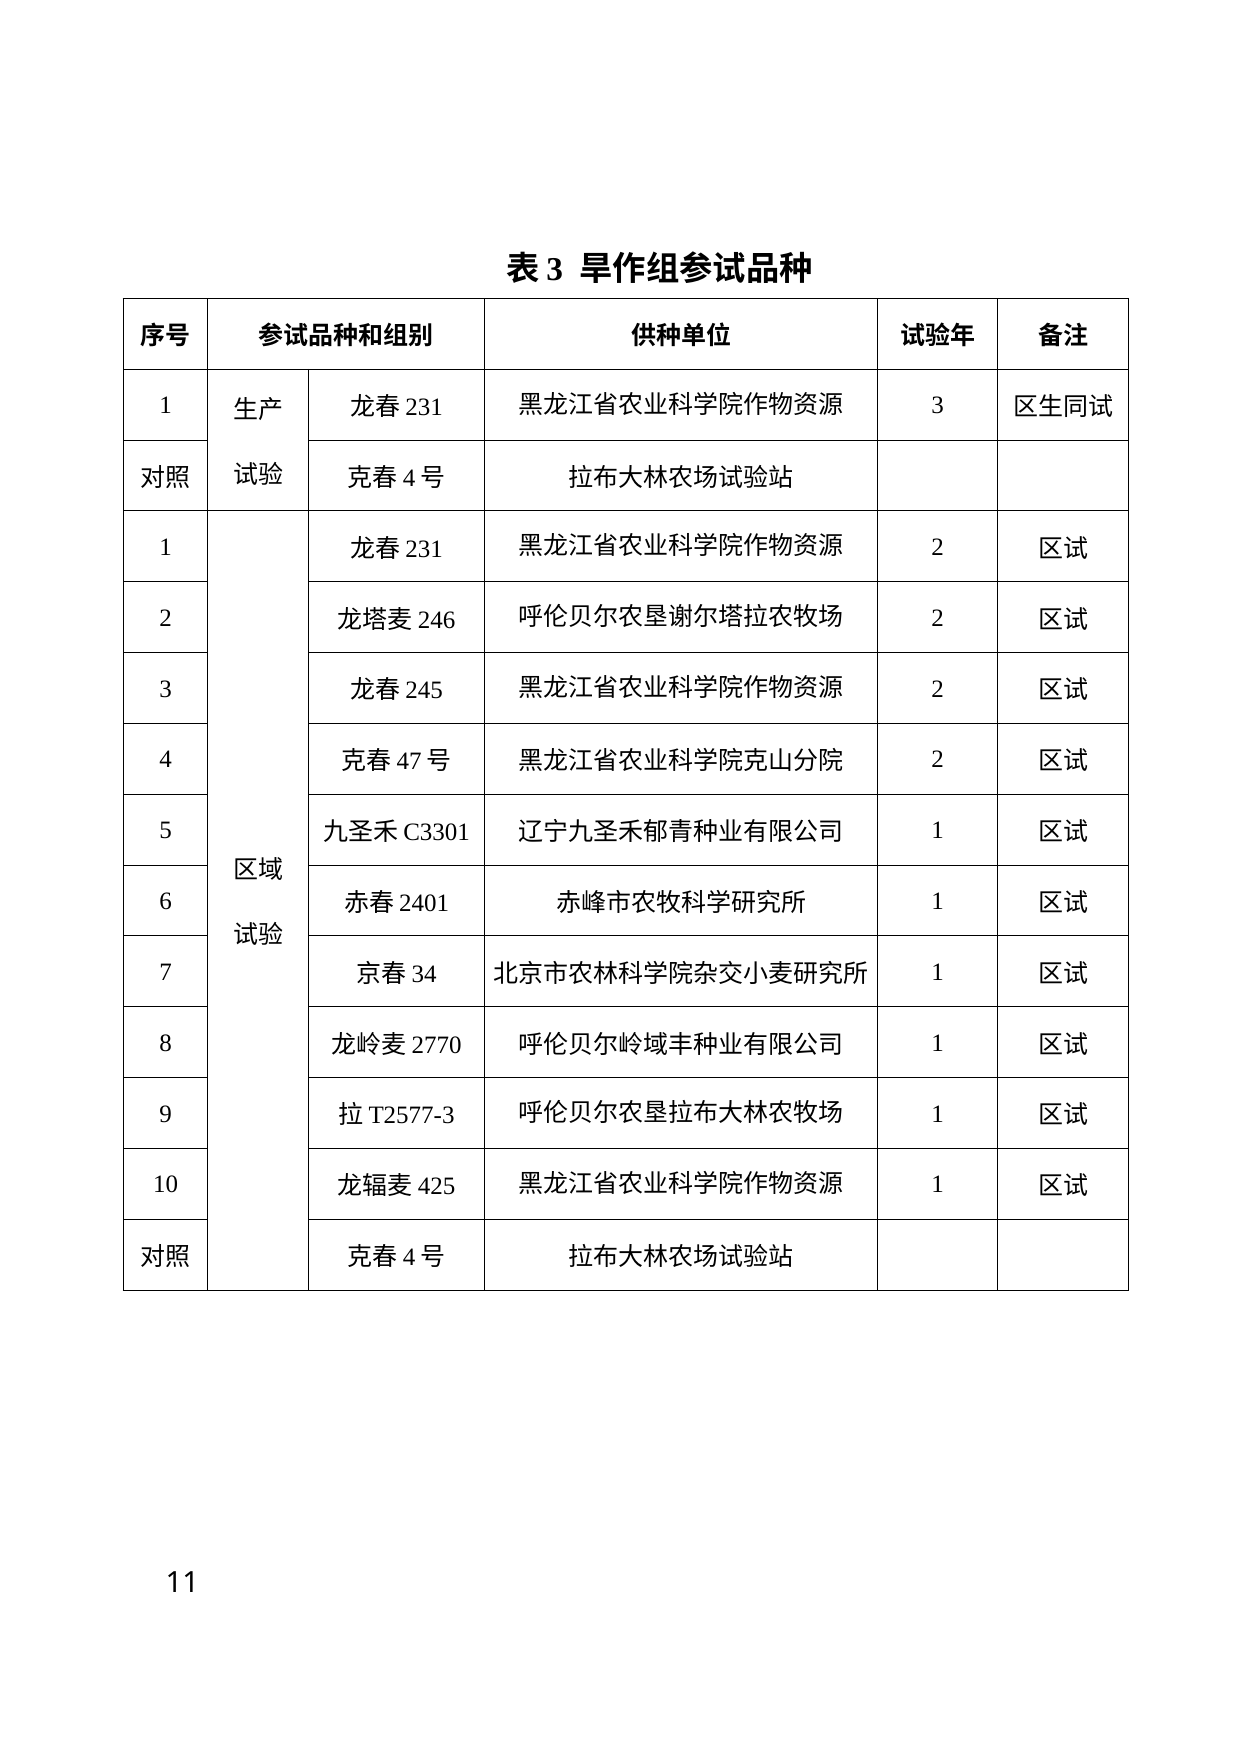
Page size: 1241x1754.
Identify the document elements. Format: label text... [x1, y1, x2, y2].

table_cell 对照 [124, 441, 207, 510]
table_cell 区试 [998, 511, 1128, 581]
table_cell 8 [124, 1007, 207, 1077]
table_cell 呼伦贝尔农垦拉布大林农牧场 有限公司 [485, 1078, 877, 1148]
table_cell 生产 试验 [208, 370, 308, 510]
table_cell 黑龙江省农业科学院作物资源 研究所 [485, 511, 877, 581]
table_cell 区试 [998, 1007, 1128, 1077]
table_header 供种单位 [485, 299, 877, 369]
table_cell 区试 [998, 936, 1128, 1006]
table_cell 2 [878, 653, 997, 723]
table_cell 北京市农林科学院杂交小麦研究所 [485, 936, 877, 1006]
table_cell 9 [124, 1078, 207, 1148]
table_cell 1 [878, 1007, 997, 1077]
table_cell 1 [124, 370, 207, 439]
table_cell 2 [878, 582, 997, 652]
table_cell 克春4号 [309, 1220, 484, 1289]
table_cell 黑龙江省农业科学院作物资源 研究所 [485, 653, 877, 723]
table_cell [878, 1220, 997, 1289]
table_cell 区试 [998, 724, 1128, 794]
table_cell 赤春2401 [309, 866, 484, 935]
table_cell 龙春245 [309, 653, 484, 723]
table_cell 1 [878, 866, 997, 935]
table_cell 克春4号 [309, 441, 484, 510]
table_cell [998, 441, 1128, 510]
table_cell 10 [124, 1149, 207, 1219]
table_cell 赤峰市农牧科学研究所 [485, 866, 877, 935]
table_cell 1 [878, 1149, 997, 1219]
table_cell 黑龙江省农业科学院作物资源 研究所 [485, 1149, 877, 1219]
table_header 试验年 [878, 299, 997, 369]
table_cell 区试 [998, 1078, 1128, 1148]
table_cell 区生同试 [998, 370, 1128, 439]
table_header 序号 [124, 299, 207, 369]
table_cell 区试 [998, 1149, 1128, 1219]
table_cell 1 [878, 795, 997, 864]
table_cell 6 [124, 866, 207, 935]
table_cell 九圣禾C3301 [309, 795, 484, 864]
table_cell 黑龙江省农业科学院克山分院 [485, 724, 877, 794]
table_cell 龙春231 [309, 511, 484, 581]
table_cell 区域 试验 [208, 511, 308, 1289]
table_cell 1 [124, 511, 207, 581]
table_cell 2 [878, 511, 997, 581]
table_cell 1 [878, 936, 997, 1006]
table_cell 京春34 [309, 936, 484, 1006]
table_cell 拉T2577-3 [309, 1078, 484, 1148]
table_cell 5 [124, 795, 207, 864]
table_cell 3 [878, 370, 997, 439]
table_cell 1 [878, 1078, 997, 1148]
table_cell 龙岭麦2770 [309, 1007, 484, 1077]
table_cell 龙辐麦425 [309, 1149, 484, 1219]
table_cell 2 [878, 724, 997, 794]
table_cell 区试 [998, 653, 1128, 723]
table_cell 对照 [124, 1220, 207, 1289]
table_cell 克春47号 [309, 724, 484, 794]
table_cell 4 [124, 724, 207, 794]
table_cell 呼伦贝尔农垦谢尔塔拉农牧场 有限公司 [485, 582, 877, 652]
table_cell 龙春231 [309, 370, 484, 439]
table_cell 区试 [998, 582, 1128, 652]
table_cell 拉布大林农场试验站 [485, 1220, 877, 1289]
table_cell 拉布大林农场试验站 [485, 441, 877, 510]
text 表3 旱作组参试品种 [165, 233, 1087, 298]
table_header 参试品种和组别 [208, 299, 484, 369]
table_cell 辽宁九圣禾郁青种业有限公司 [485, 795, 877, 864]
table_cell 2 [124, 582, 207, 652]
table_cell 区试 [998, 866, 1128, 935]
table_cell [878, 441, 997, 510]
table_header 备注 [998, 299, 1128, 369]
table_cell 呼伦贝尔岭域丰种业有限公司 [485, 1007, 877, 1077]
table_cell 龙塔麦246 [309, 582, 484, 652]
table_cell 3 [124, 653, 207, 723]
table_cell [998, 1220, 1128, 1289]
table_cell 7 [124, 936, 207, 1006]
table_cell 黑龙江省农业科学院作物资源 研究所 [485, 370, 877, 439]
table_cell 区试 [998, 795, 1128, 864]
